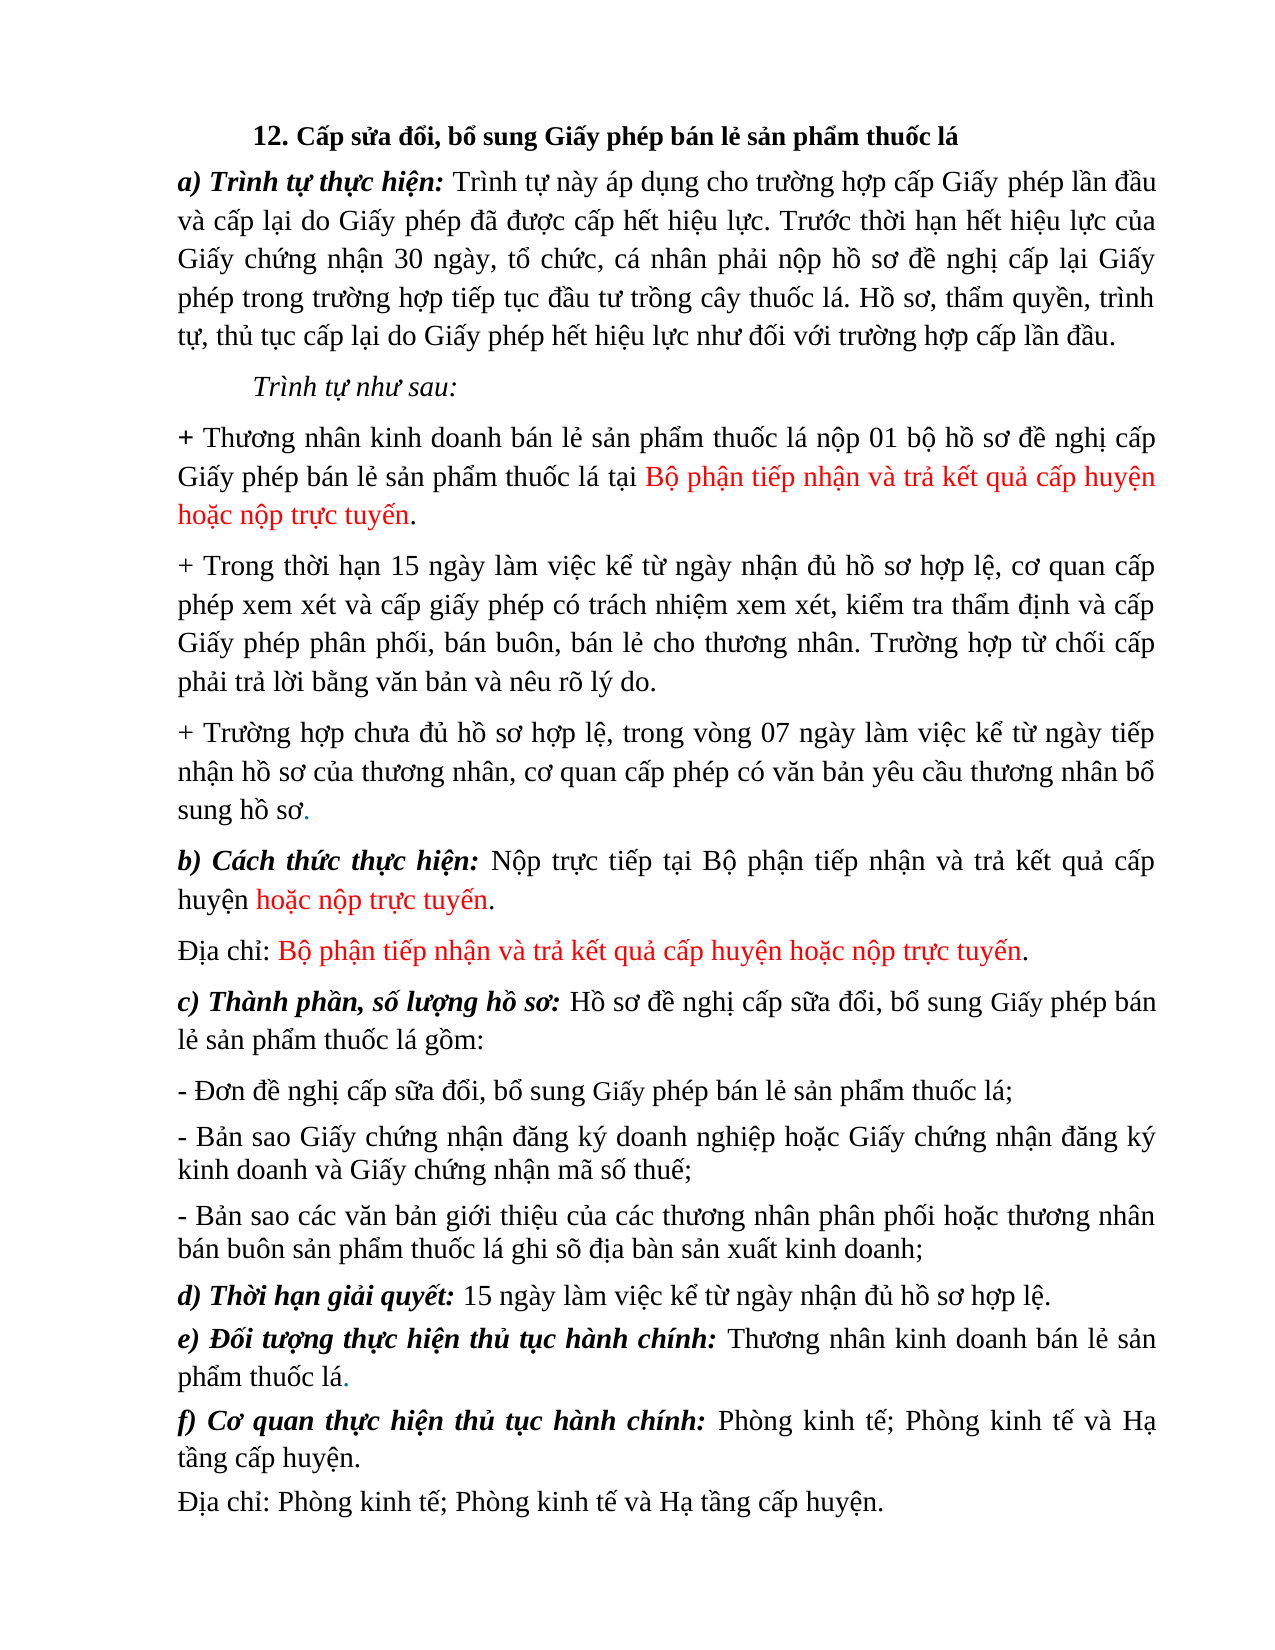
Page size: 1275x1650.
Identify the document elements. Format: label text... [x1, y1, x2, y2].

text e) Đối tượng thực hiện thủ tục hành chính: Thương nhân kinh doanh bán lẻ sản phẩm thuốc lá. [177, 1321, 1157, 1392]
text f) Cơ quan thực hiện thủ tục hành chính: Phòng kinh tế; Phòng kinh tế và Hạ tầng cấp huyện. [177, 1403, 1157, 1474]
text d) Thời hạn giải quyết: 15 ngày làm việc kể từ ngày nhận đủ hồ sơ hợp lệ. [177, 1278, 1157, 1311]
text - Bản sao các văn bản giới thiệu của các thương nhân phân phối hoặc thương nhân bán buôn sản phẩm thuốc lá ghi sõ địa bàn sản xuất kinh doanh; [177, 1198, 1157, 1265]
text - Đơn đề nghị cấp sữa đổi, bổ sung Giấy phép bán lẻ sản phẩm thuốc lá; [177, 1073, 1157, 1107]
text c) Thành phần, số lượng hồ sơ: Hồ sơ đề nghị cấp sữa đổi, bổ sung Giấy phép bán lẻ sản phẩm thuốc lá gồm: [177, 984, 1157, 1056]
text + Thương nhân kinh doanh bán lẻ sản phẩm thuốc lá nộp 01 bộ hồ sơ đề nghị cấp Giấy phép bán lẻ sản phẩm thuốc lá tại Bộ phận tiếp nhận và trả kết quả cấp huyện hoặc nộp trực tuyến. [177, 420, 1157, 531]
text 12. Cấp sửa đổi, bổ sung Giấy phép bán lẻ sản phẩm thuốc lá [177, 118, 1157, 152]
text a) Trình tự thực hiện: Trình tự này áp dụng cho trường hợp cấp Giấy phép lần đầu và cấp lại do Giấy phép đã được cấp hết hiệu lực. Trước thời hạn hết hiệu lực của Giấy chứng nhận 30 ngày, tổ chức, cá nhân phải nộp hồ sơ đề nghị cấp lại Giấy phép trong trường hợp tiếp tục đầu tư trồng cây thuốc lá. Hồ sơ, thẩm quyền, trình tự, thủ tục cấp lại do Giấy phép hết hiệu lực như đối với trường hợp cấp lần đầu. [177, 164, 1157, 352]
text b) Cách thức thực hiện: Nộp trực tiếp tại Bộ phận tiếp nhận và trả kết quả cấp huyện hoặc nộp trực tuyến. [177, 843, 1157, 915]
text + Trong thời hạn 15 ngày làm việc kể từ ngày nhận đủ hồ sơ hợp lệ, cơ quan cấp phép xem xét và cấp giấy phép có trách nhiệm xem xét, kiểm tra thẩm định và cấp Giấy phép phân phối, bán buôn, bán lẻ cho thương nhân. Trường hợp từ chối cấp phải trả lời bằng văn bản và nêu rõ lý do. [177, 548, 1157, 698]
text + Trường hợp chưa đủ hồ sơ hợp lệ, trong vòng 07 ngày làm việc kể từ ngày tiếp nhận hồ sơ của thương nhân, cơ quan cấp phép có văn bản yêu cầu thương nhân bổ sung hồ sơ. [177, 715, 1157, 826]
text Địa chỉ: Phòng kinh tế; Phòng kinh tế và Hạ tầng cấp huyện. [177, 1484, 1157, 1517]
text - Bản sao Giấy chứng nhận đăng ký doanh nghiệp hoặc Giấy chứng nhận đăng ký kinh doanh và Giấy chứng nhận mã số thuế; [177, 1119, 1157, 1186]
text Trình tự như sau: [177, 369, 1157, 403]
text Địa chỉ: Bộ phận tiếp nhận và trả kết quả cấp huyện hoặc nộp trực tuyến. [177, 933, 1157, 966]
